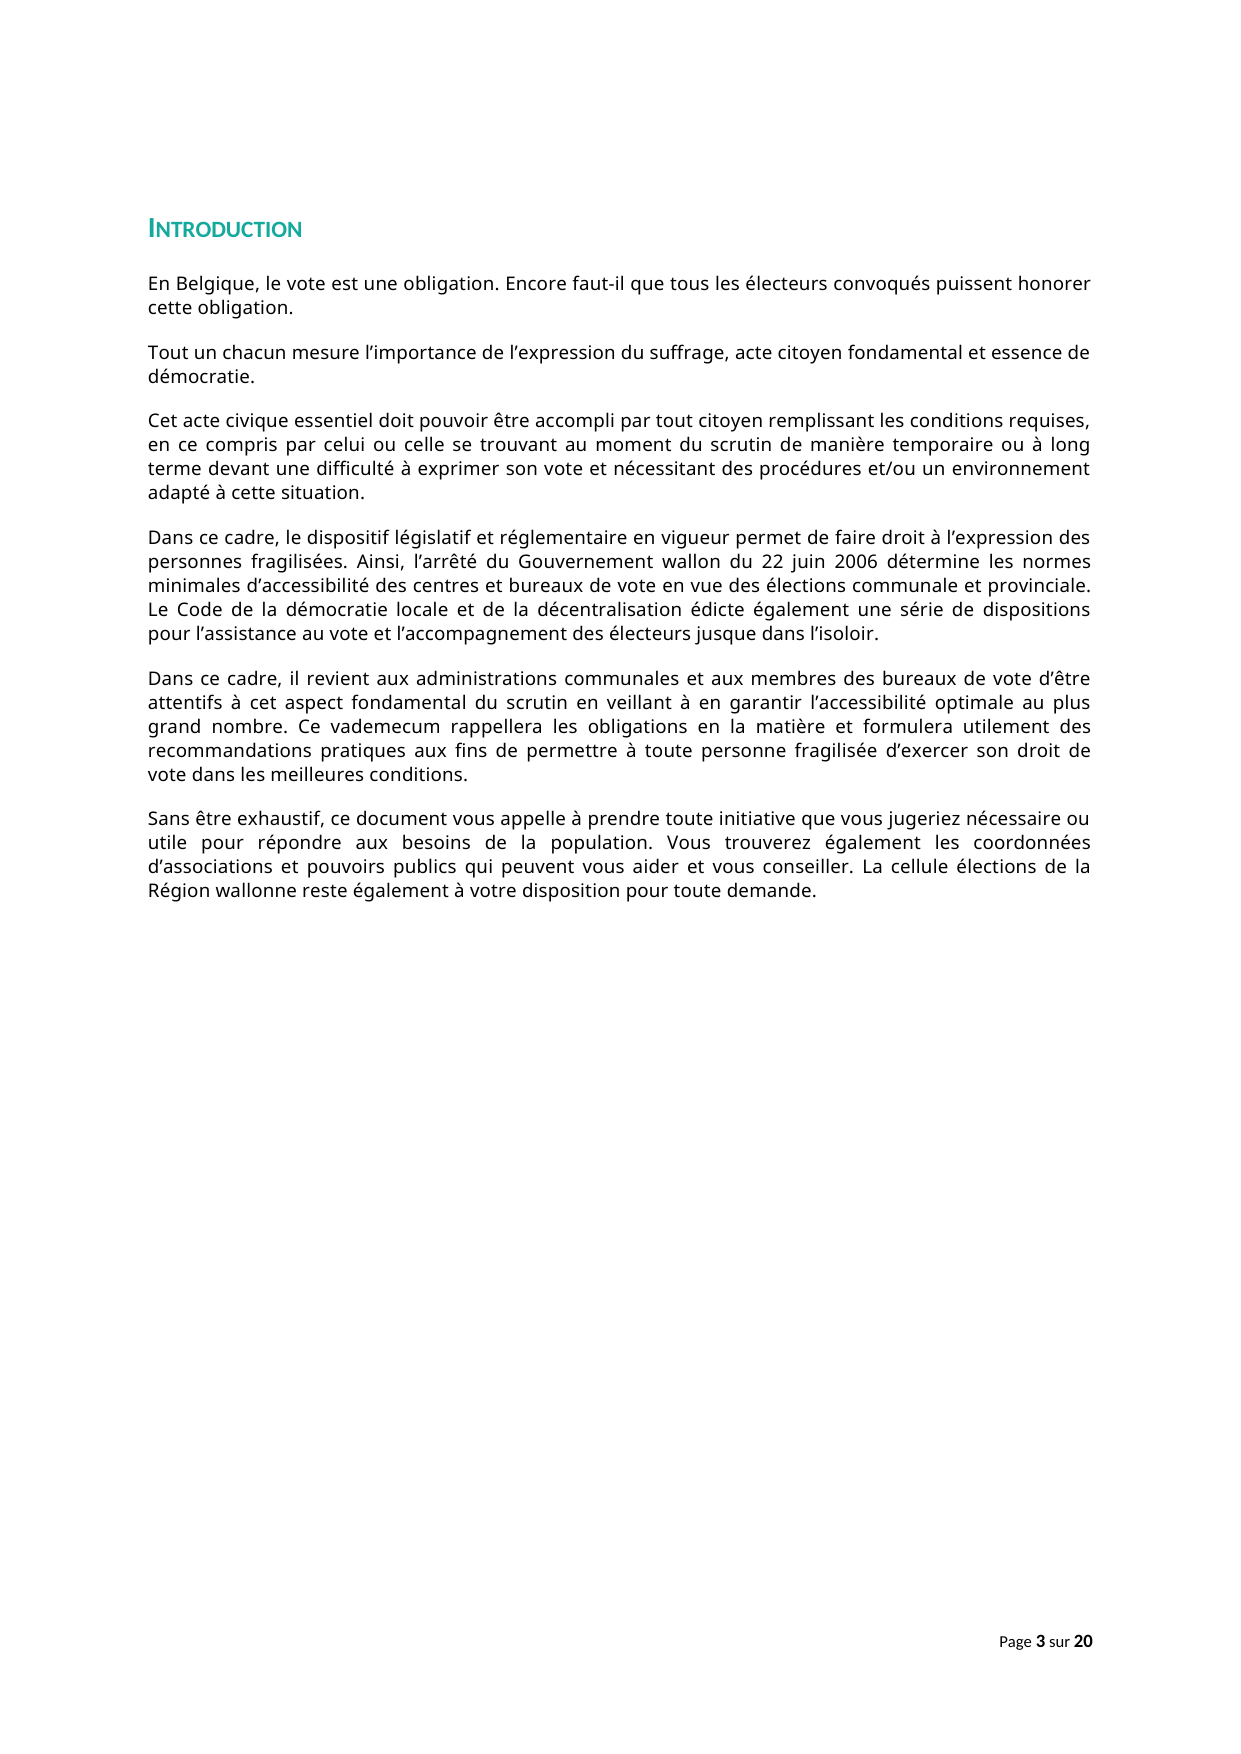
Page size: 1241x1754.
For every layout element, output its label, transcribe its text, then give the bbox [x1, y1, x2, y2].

text Sans être exhaustif, ce document vous appelle à prendre toute initiative que vous jugeriez nécessaire ou utile pour répondre aux besoins de la population. Vous trouverez également les coordonnées d’associations et pouvoirs publics qui peuvent vous aider et vous conseiller. La cellule élections de la Région wallonne reste également à votre disposition pour toute demande. [148, 807, 1093, 902]
text En Belgique, le vote est une obligation. Encore faut-il que tous les électeurs convoqués puissent honorer cette obligation. [148, 271, 1093, 319]
text Dans ce cadre, il revient aux administrations communales et aux membres des bureaux de vote d’être attentifs à cet aspect fondamental du scrutin en veillant à en garantir l’accessibilité optimale au plus grand nombre. Ce vademecum rappellera les obligations en la matière et formulera utilement des recommandations pratiques aux fins de permettre à toute personne fragilisée d’exercer son droit de vote dans les meilleures conditions. [148, 666, 1093, 786]
text Introduction [148, 209, 1093, 245]
text Dans ce cadre, le dispositif législatif et réglementaire en vigueur permet de faire droit à l’expression des personnes fragilisées. Ainsi, l’arrêté du Gouvernement wallon du 22 juin 2006 détermine les normes minimales d’accessibilité des centres et bureaux de vote en vue des élections communale et provinciale. Le Code de la démocratie locale et de la décentralisation édicte également une série de dispositions pour l’assistance au vote et l’accompagnement des électeurs jusque dans l’isoloir. [148, 525, 1093, 645]
text Tout un chacun mesure l’importance de l’expression du suffrage, acte citoyen fondamental et essence de démocratie. [148, 340, 1093, 388]
text Cet acte civique essentiel doit pouvoir être accompli par tout citoyen remplissant les conditions requises, en ce compris par celui ou celle se trouvant au moment du scrutin de manière temporaire ou à long terme devant une difficulté à exprimer son vote et nécessitant des procédures et/ou un environnement adapté à cette situation. [148, 409, 1093, 504]
